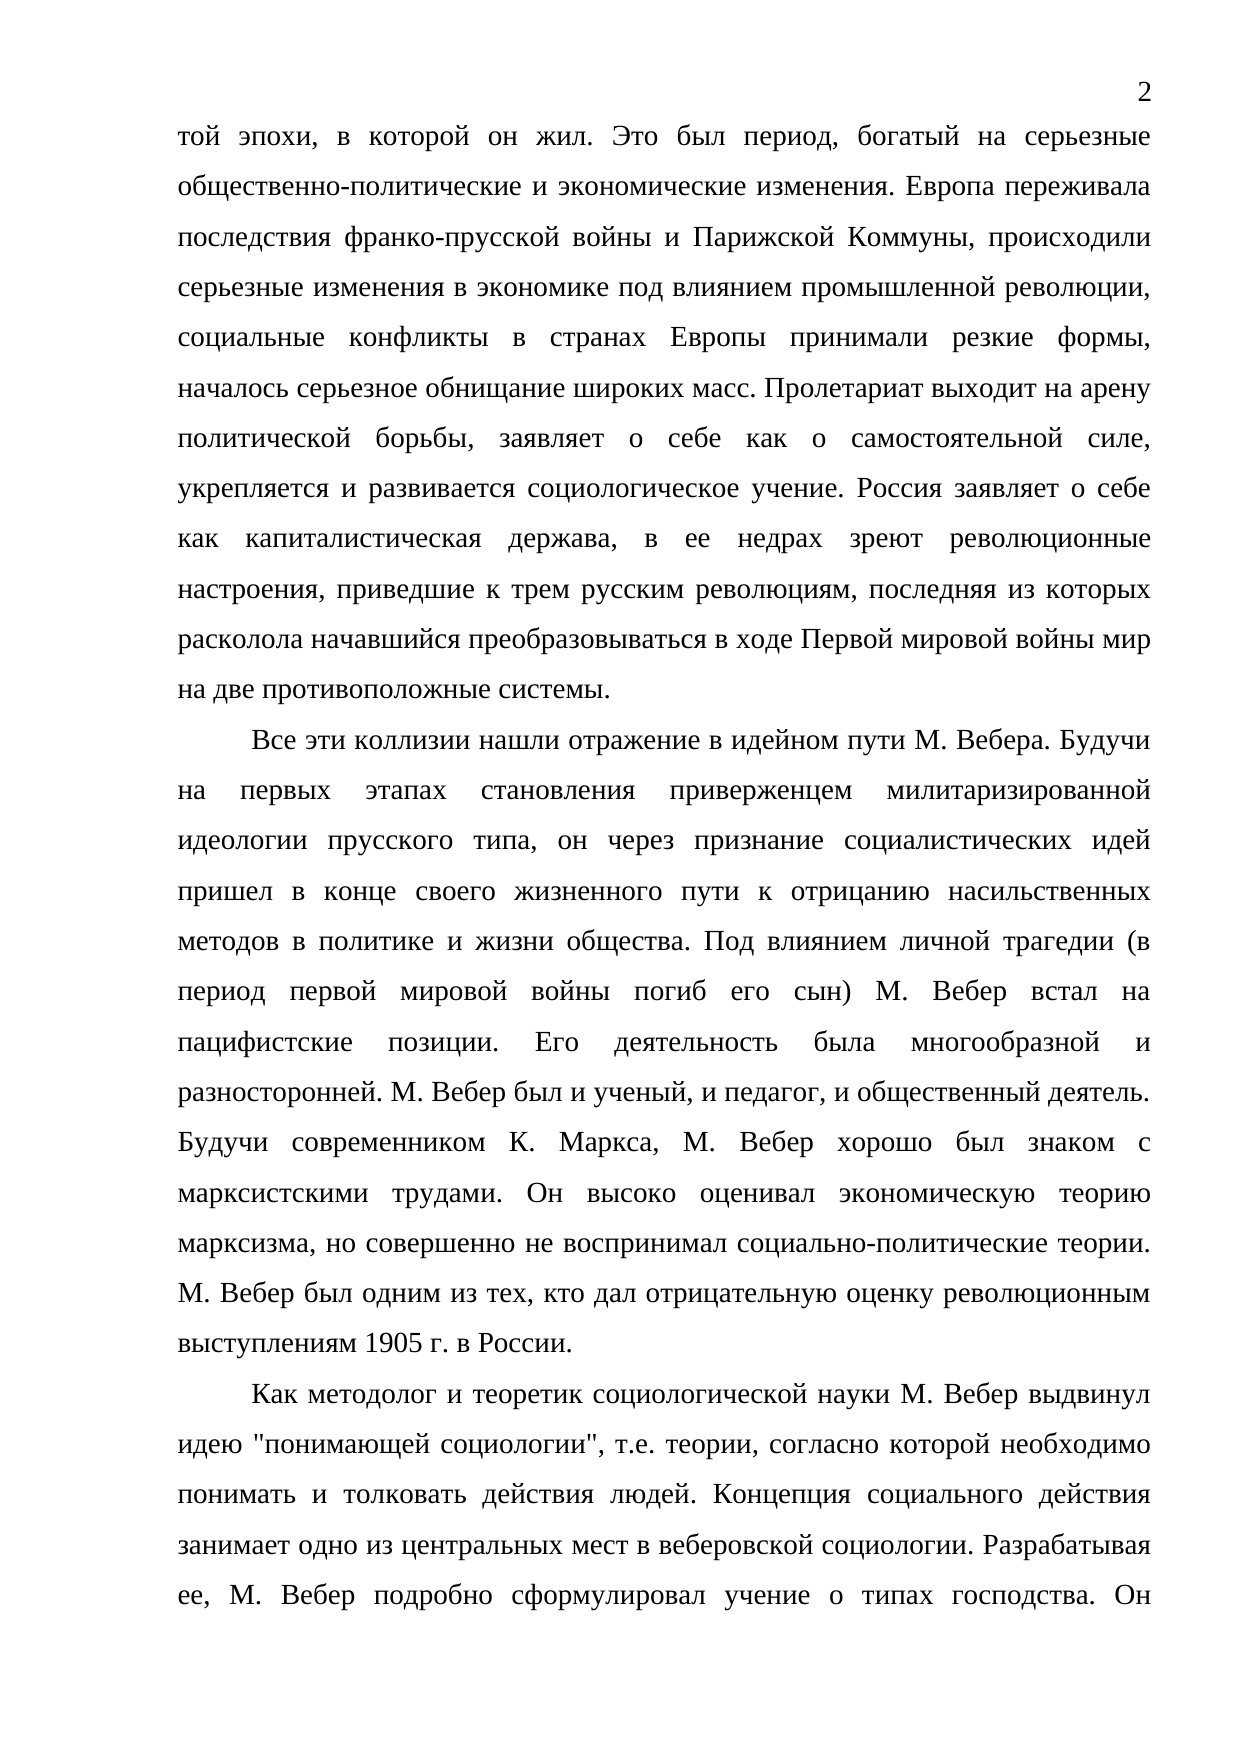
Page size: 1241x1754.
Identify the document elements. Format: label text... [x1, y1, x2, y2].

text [177, 118, 1152, 705]
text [177, 1376, 1152, 1611]
text Все эти коллизии нашли отражение в идейном пути М. Вебера. Будучи на первых этапах становления приверженцем милитаризированной идеологии прусского типа, он через признание социалистических идей пришел в конце своего жизненного пути к отрицанию насильственных методов в политике и жизни общества. Под влиянием личной трагедии (в период первой мировой войны погиб его сын) М. Вебер встал на пацифистские позиции. Его деятельность была многообразной и разносторонней. М. Вебер был и ученый, и педагог, и общественный деятель. Будучи современником К. Маркса, М. Вебер хорошо был знаком с марксистскими трудами. Он высоко оценивал экономическую теорию марксизма, но совершенно не воспринимал социально-политические теории. М. Вебер был одним из тех, кто дал отрицательную оценку революционным выступлениям 1905 г. в России. [177, 722, 1152, 1359]
